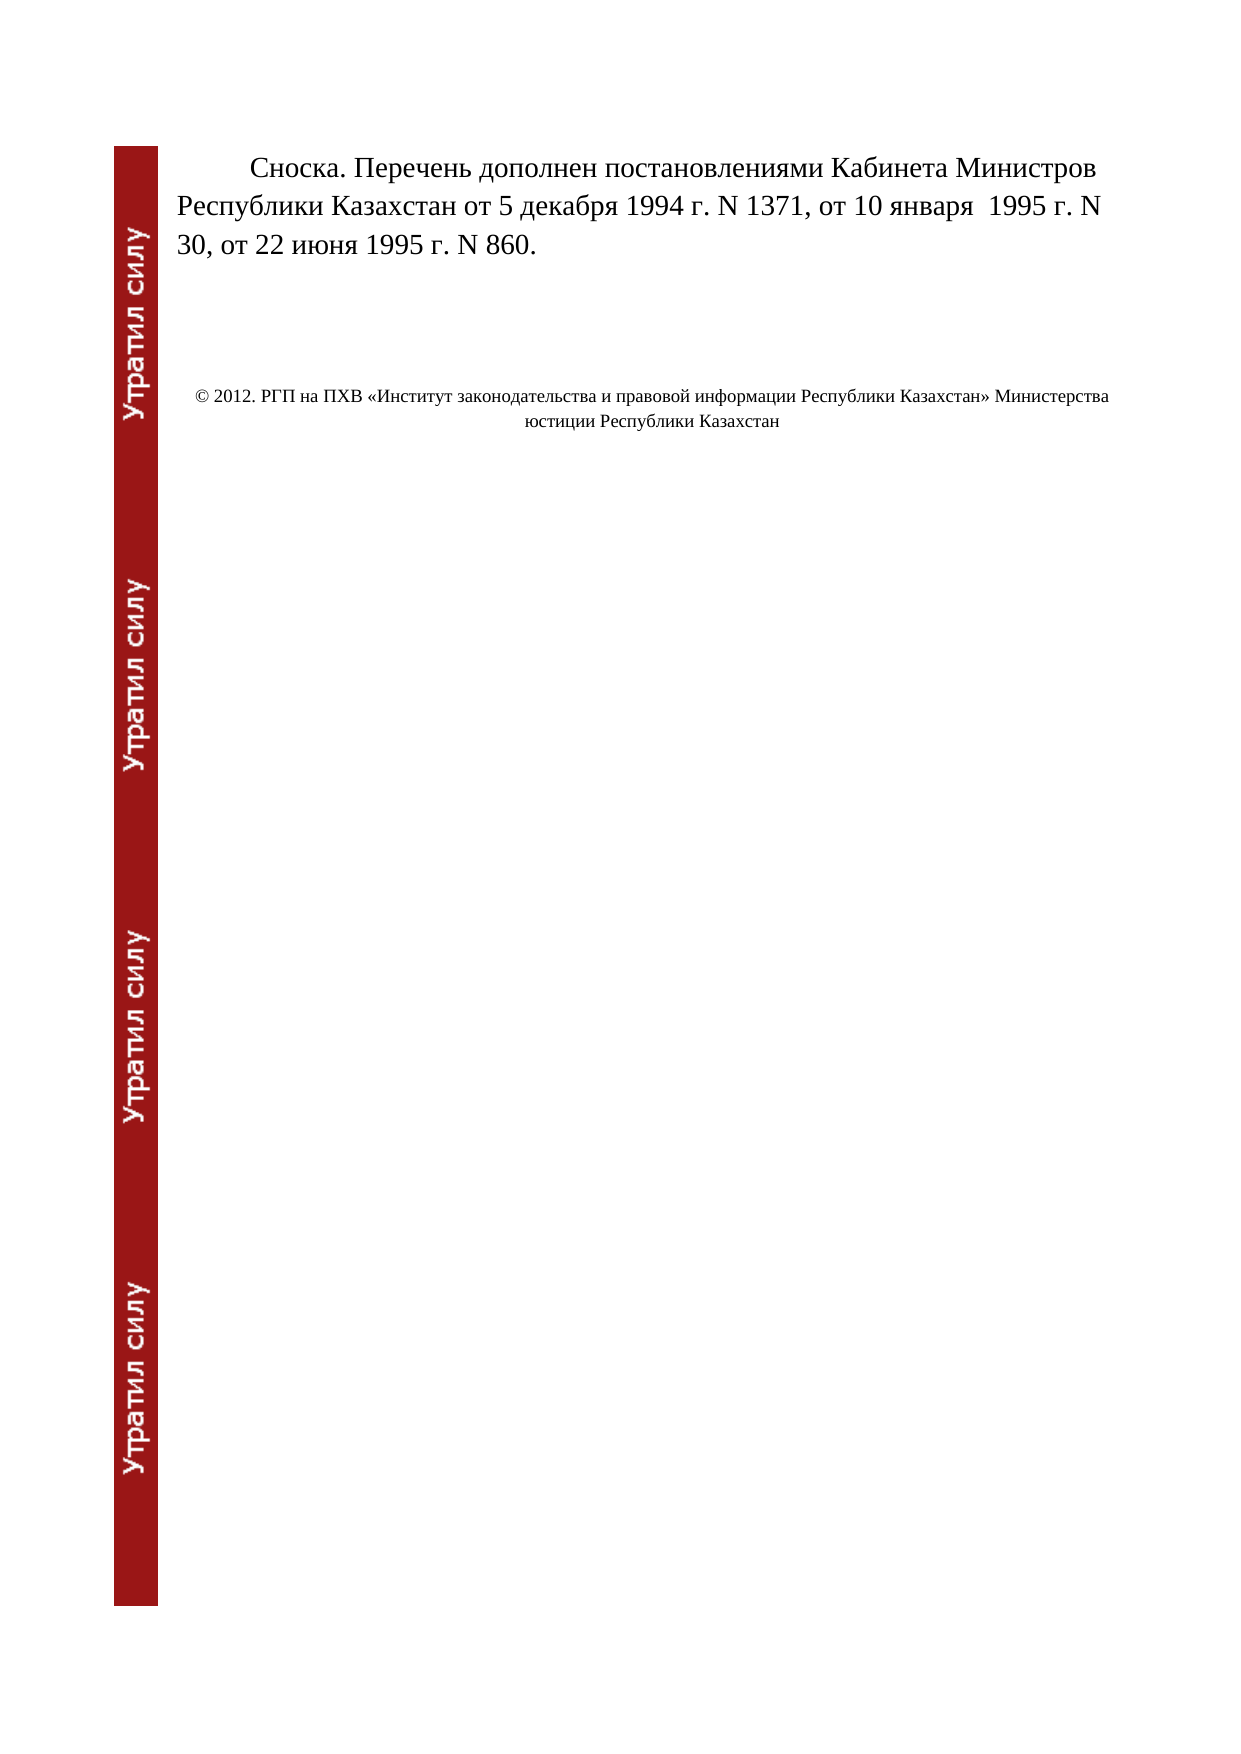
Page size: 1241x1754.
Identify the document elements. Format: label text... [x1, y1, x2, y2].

picture [114, 291, 158, 385]
picture [114, 432, 158, 1606]
picture [114, 146, 158, 150]
text © 2012. РГП на ПХВ «Институт законодательства и правовой информации Республики Казахстан» Министерства юстиции Республики Казахстан [112, 385, 1128, 432]
